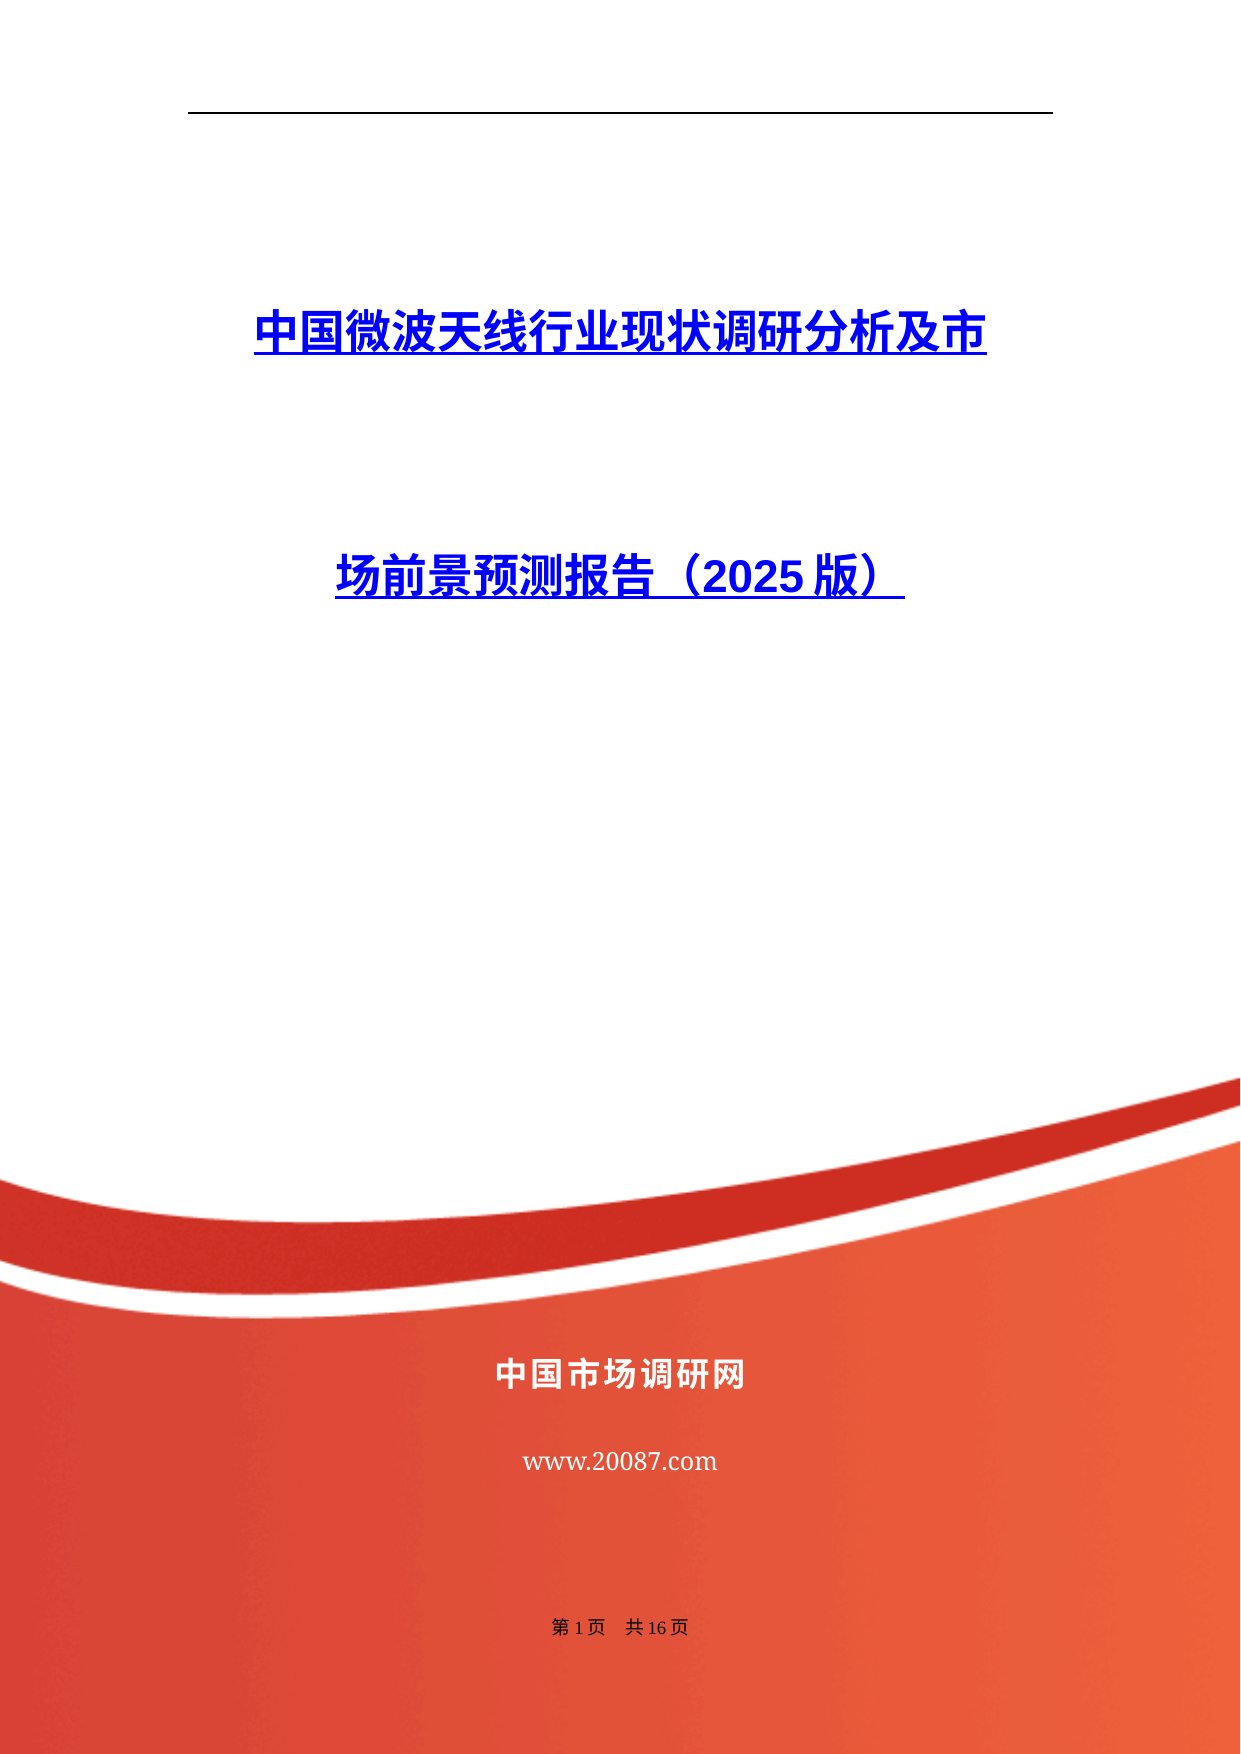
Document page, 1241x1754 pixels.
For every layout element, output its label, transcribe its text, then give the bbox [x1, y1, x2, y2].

picture [0, 1006, 1241, 1754]
subtitle 中国市场调研网 [187, 1339, 1053, 1404]
table_header 中国微波天线行业现状调研分析及市场前景预测报告（2025版） [188, 207, 1053, 773]
text www.20087.com [187, 1428, 1053, 1493]
